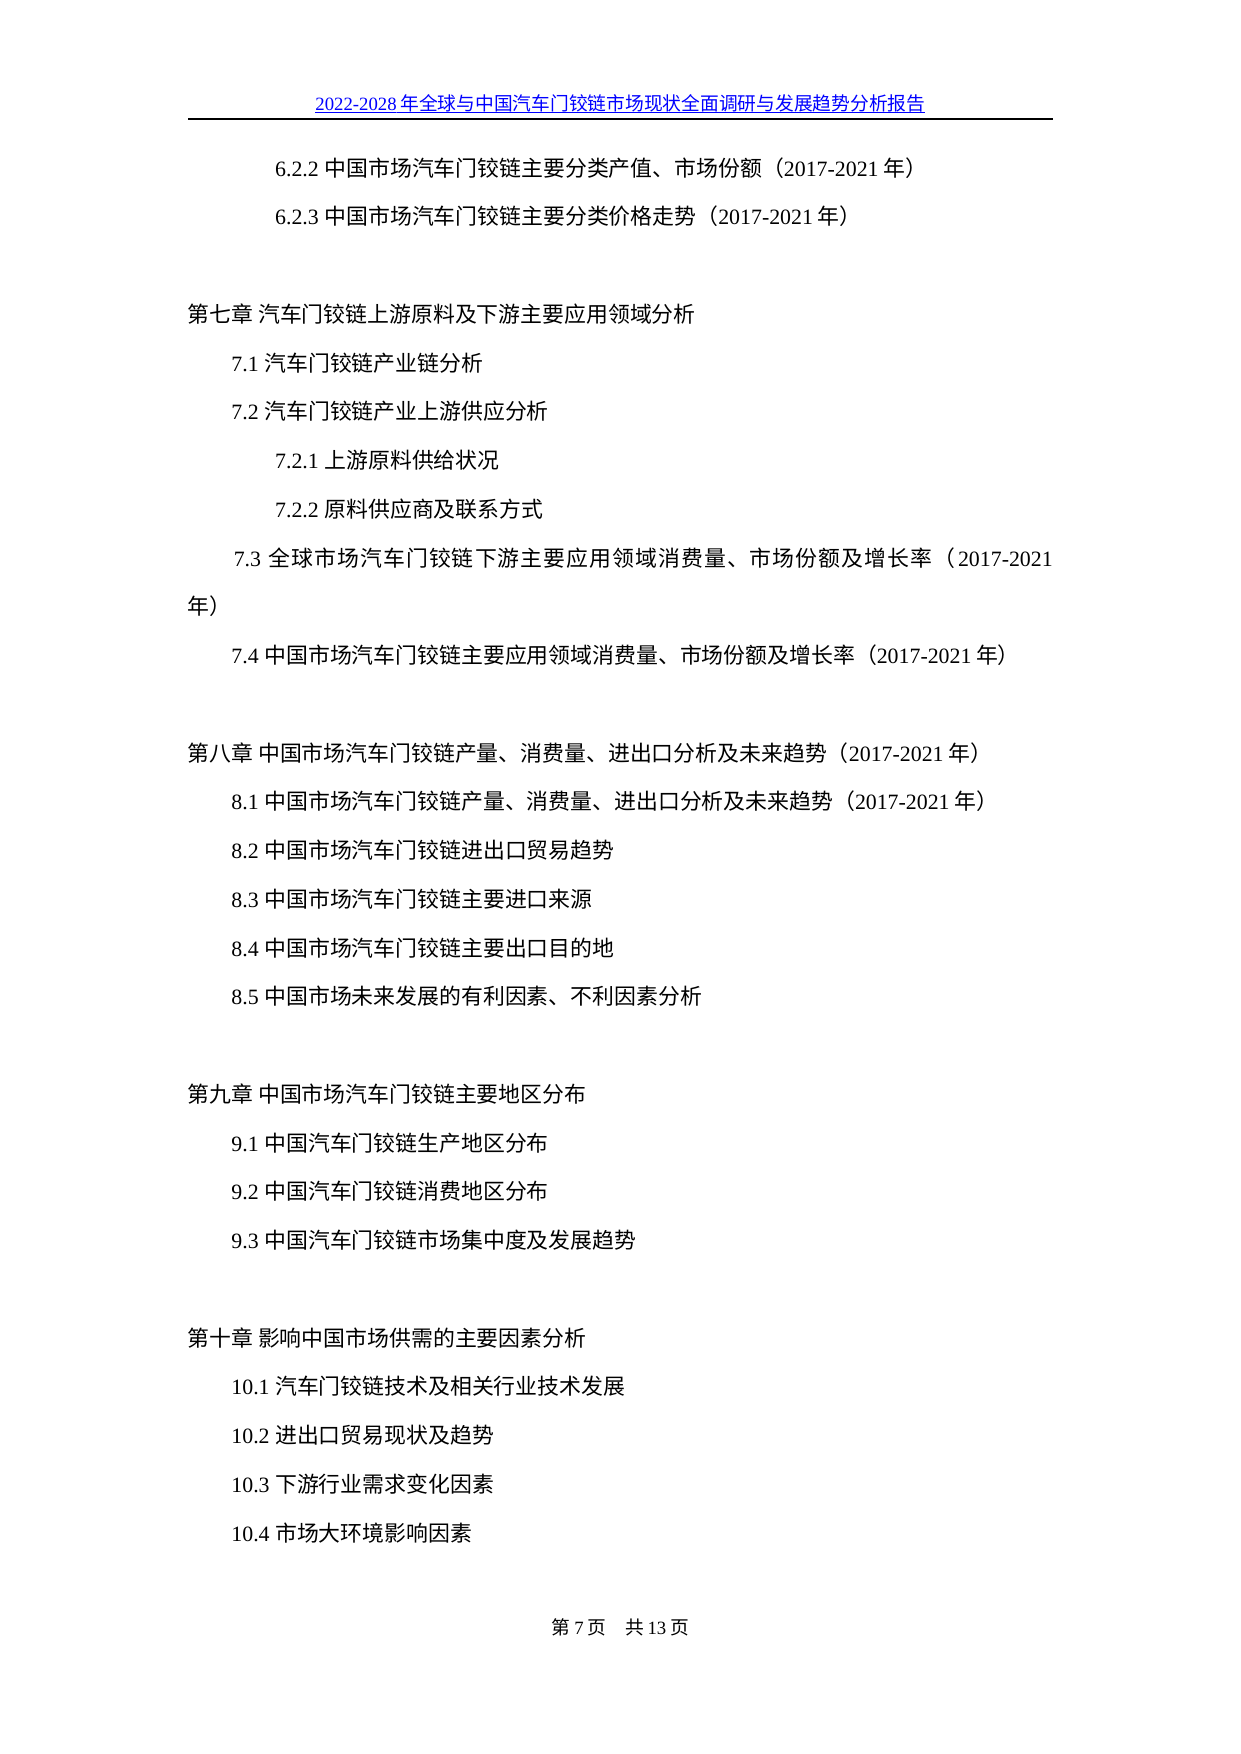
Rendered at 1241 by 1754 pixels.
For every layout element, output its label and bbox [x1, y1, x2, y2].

text [187, 150, 1053, 1548]
